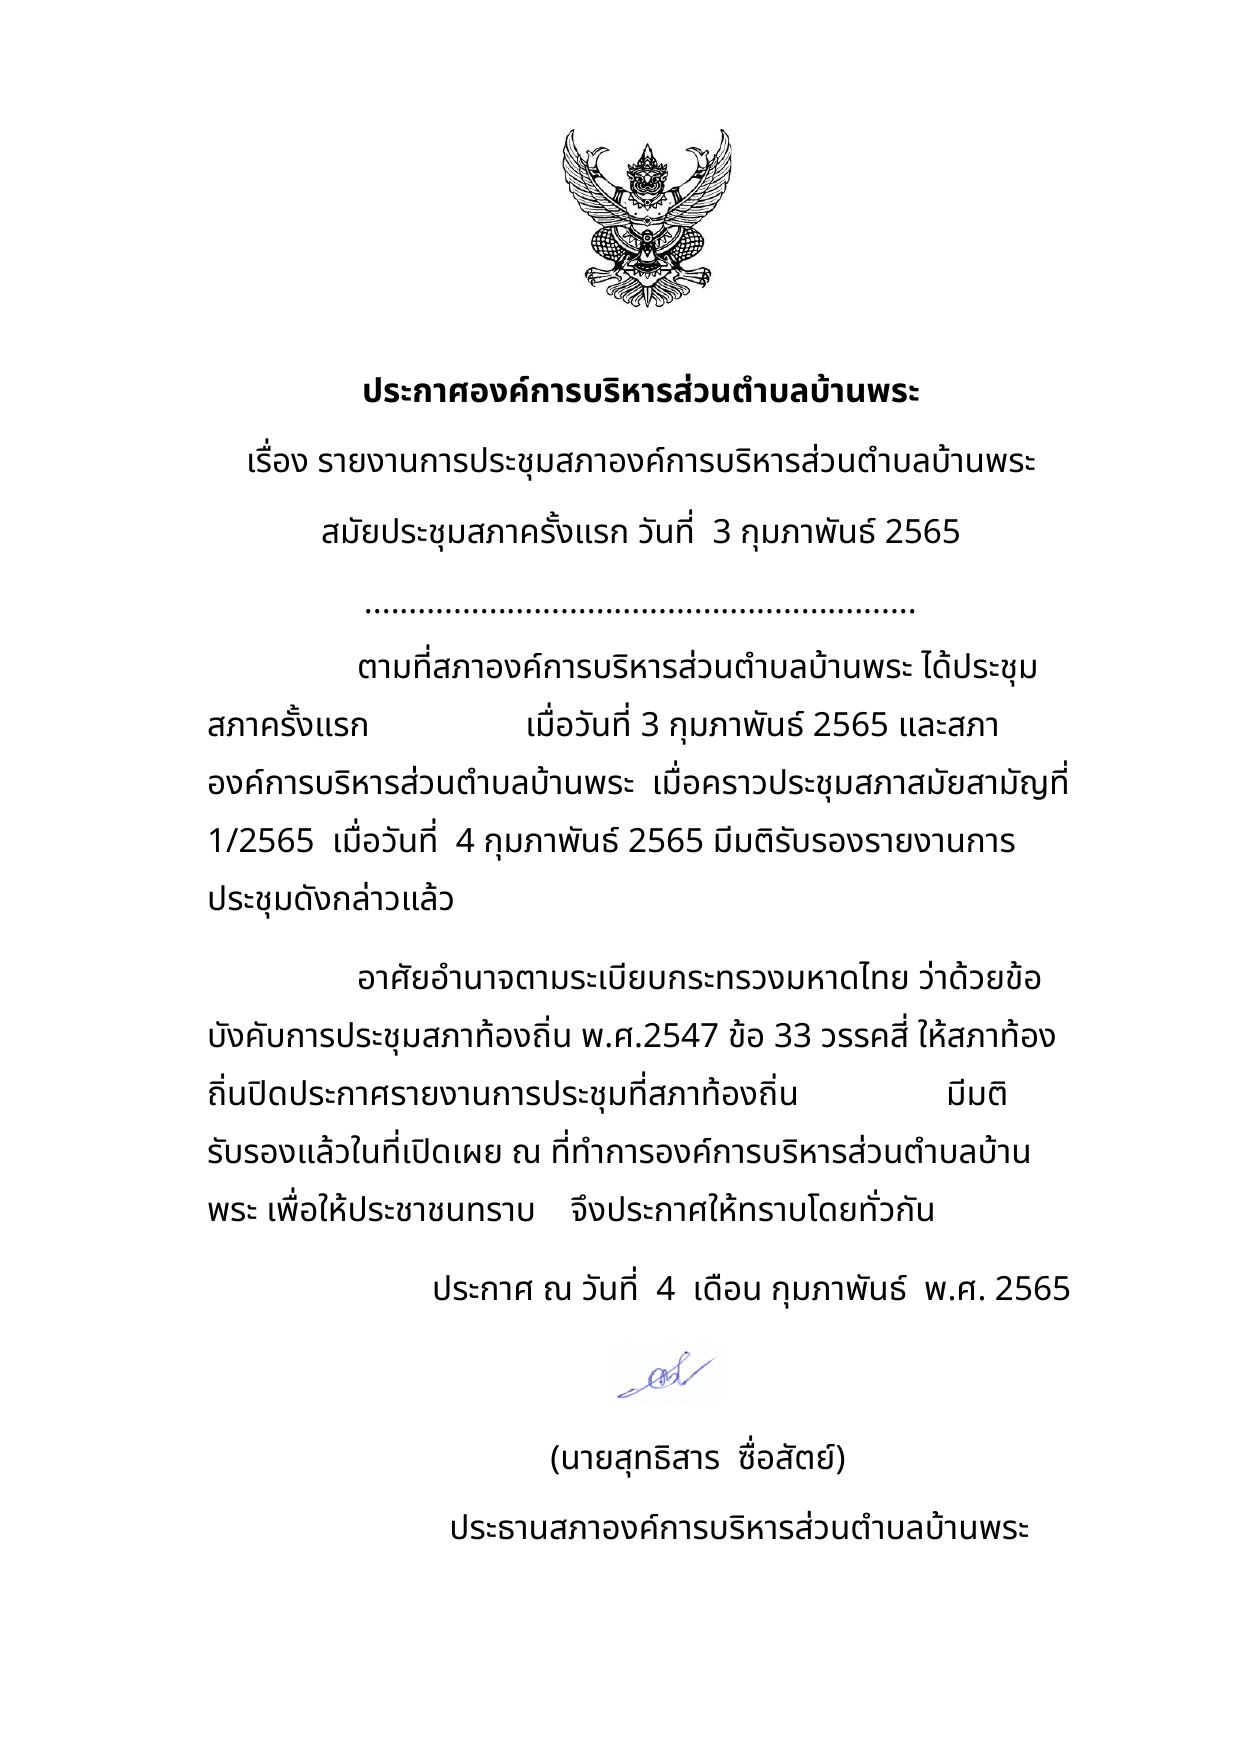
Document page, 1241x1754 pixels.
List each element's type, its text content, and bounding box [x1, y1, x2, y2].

text อาศัยอำนาจตามระเบียบกระทรวงมหาดไทย ว่าด้วยข้อบังคับการประชุมสภาท้องถิ่น พ.ศ.2547 ข้อ 33 วรรคสี่ ให้สภาท้องถิ่นปิดประกาศรายงานการประชุมที่สภาท้องถิ่น มีมติรับรองแล้วในที่เปิดเผย ณ ที่ทำการองค์การบริหารส่วนตำบลบ้านพระ เพื่อให้ประชาชนทราบ จึงประกาศให้ทราบโดยทั่วกัน [207, 954, 1075, 1236]
text ประธานสภาองค์การบริหารส่วนตำบลบ้านพระ [432, 1504, 1075, 1554]
text .............................................................. [207, 578, 1075, 624]
text ประกาศ ณ วันที่ 4 เดือน กุมภาพันธ์ พ.ศ. 2565 [207, 1264, 1075, 1315]
text สมัยประชุมสภาครั้งแรก วันที่ 3 กุมภาพันธ์ 2565 [207, 508, 1075, 558]
text ประกาศองค์การบริหารส่วนตำบลบ้านพระ [207, 367, 1075, 417]
text ตามที่สภาองค์การบริหารส่วนตำบลบ้านพระ ได้ประชุมสภาครั้งแรก เมื่อวันที่ 3 กุมภาพันธ์ 2565 และสภาองค์การบริหารส่วนตำบลบ้านพระ เมื่อคราวประชุมสภาสมัยสามัญที่ 1/2565 เมื่อวันที่ 4 กุมภาพันธ์ 2565 มีมติรับรองรายงานการประชุมดังกล่าวแล้ว [207, 643, 1075, 926]
text (นายสุทธิสาร ซื่อสัตย์) [432, 1433, 1075, 1484]
text เรื่อง รายงานการประชุมสภาองค์การบริหารส่วนตำบลบ้านพระ [207, 437, 1075, 488]
picture [562, 129, 732, 308]
picture [610, 1343, 722, 1406]
